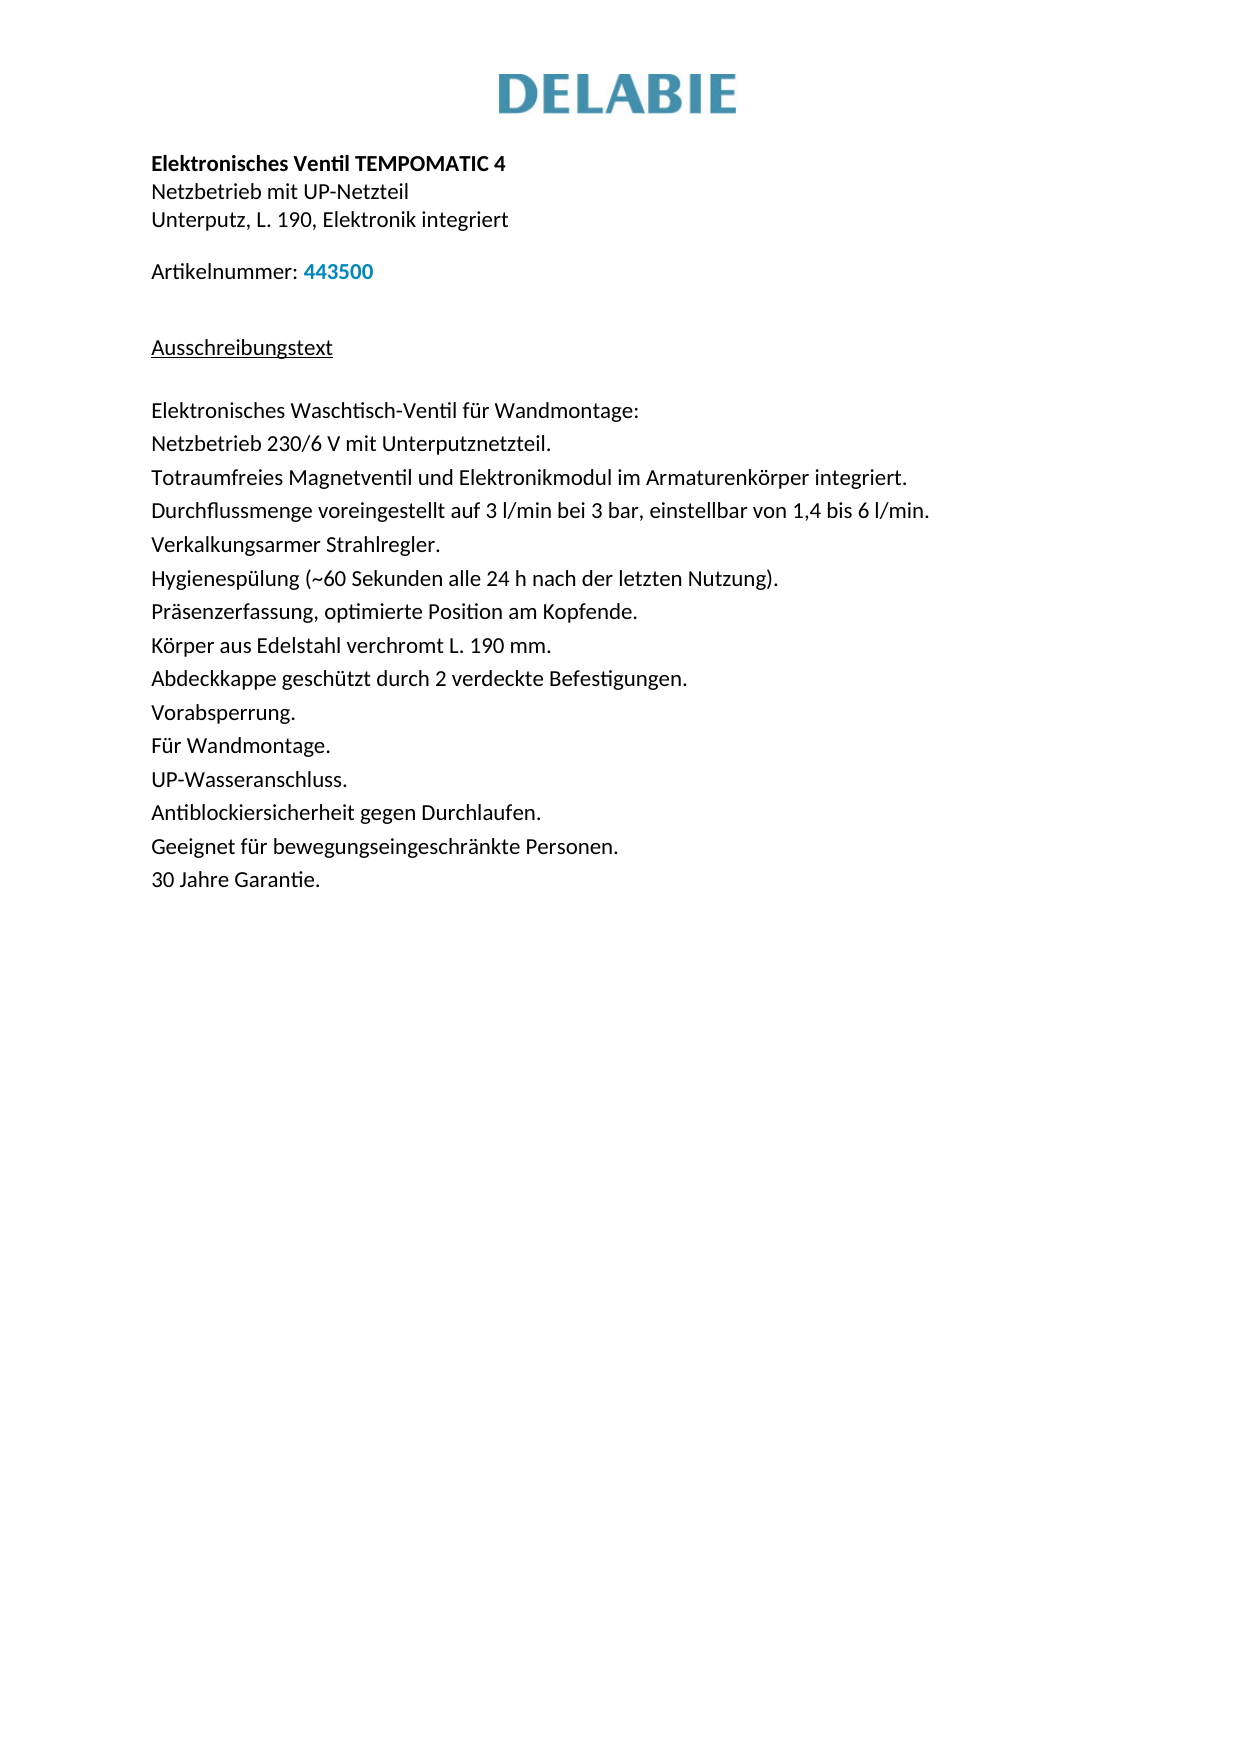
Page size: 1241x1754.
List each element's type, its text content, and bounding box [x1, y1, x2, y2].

text Hygienespülung (~60 Sekunden alle 24 h nach der letzten Nutzung). [151, 564, 1084, 592]
text Artikelnummer: 443500 [151, 257, 1084, 285]
text Elektronisches Waschtisch-Ventil für Wandmontage: [151, 396, 1084, 424]
text Abdeckkappe geschützt durch 2 verdeckte Befestigungen. [151, 664, 1084, 692]
text Ausschreibungstext [151, 333, 1084, 361]
text Körper aus Edelstahl verchromt L. 190 mm. [151, 631, 1084, 659]
text Netzbetrieb 230/6 V mit Unterputznetzteil. [151, 429, 1084, 458]
text UP-Wasseranschluss. [151, 765, 1084, 793]
text 30 Jahre Garantie. [151, 866, 1084, 894]
text Durchflussmenge voreingestellt auf 3 l/min bei 3 bar, einstellbar von 1,4 bis 6 l/min. [151, 497, 1084, 525]
text Elektronisches Ventil TEMPOMATIC 4 [151, 149, 1084, 177]
text Präsenzerfassung, optimierte Position am Kopfende. [151, 597, 1084, 625]
text Für Wandmontage. [151, 731, 1084, 759]
text Vorabsperrung. [151, 698, 1084, 726]
text Antiblockiersicherheit gegen Durchlaufen. [151, 798, 1084, 827]
text Geeignet für bewegungseingeschränkte Personen. [151, 832, 1084, 860]
text Totraumfreies Magnetventil und Elektronikmodul im Armaturenkörper integriert. [151, 463, 1084, 491]
text Unterputz, L. 190, Elektronik integriert [151, 205, 1084, 233]
text Netzbetrieb mit UP-Netzteil [151, 177, 1084, 205]
picture [497, 74, 738, 114]
text Verkalkungsarmer Strahlregler. [151, 530, 1084, 558]
